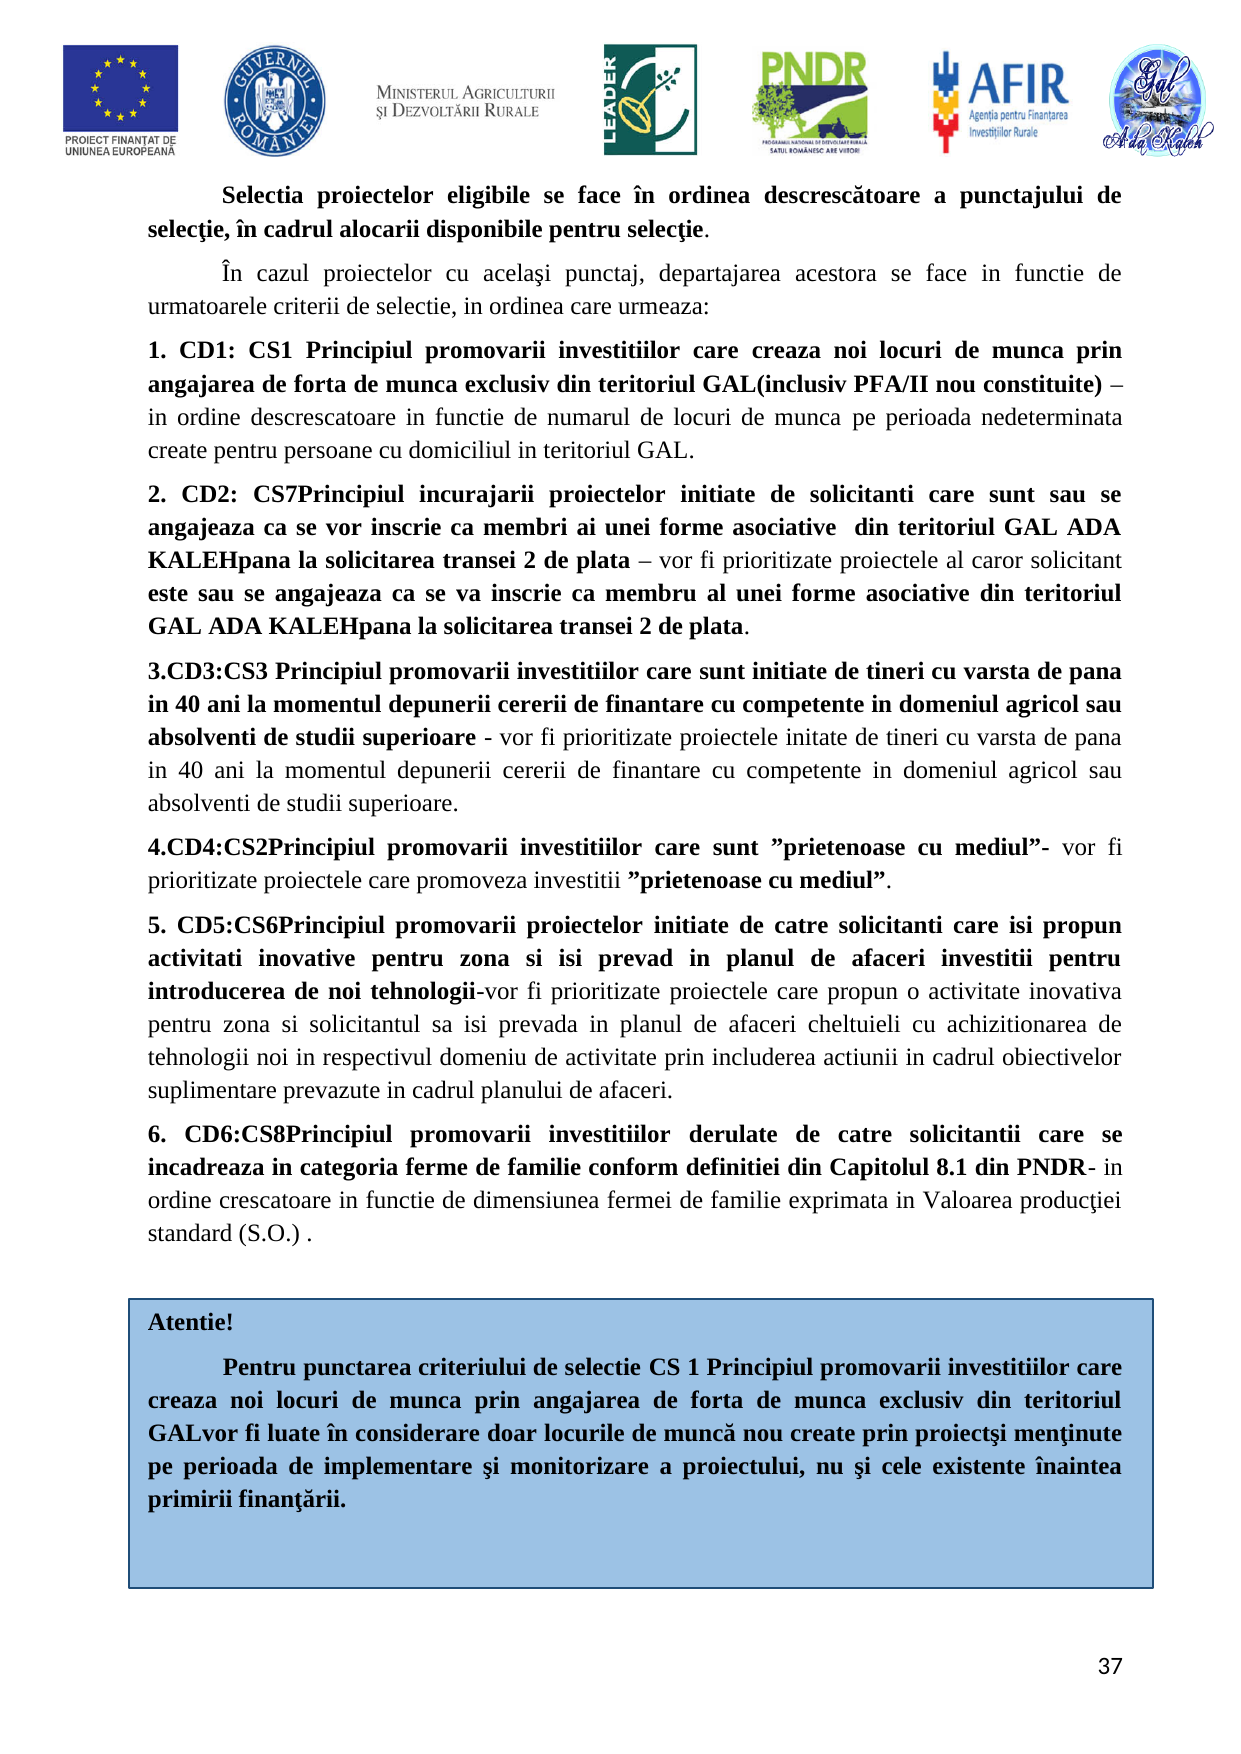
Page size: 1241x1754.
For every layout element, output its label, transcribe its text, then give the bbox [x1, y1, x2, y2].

text 4.CD4:CS2Principiul promovarii investitiilor care sunt ”prietenoase cu mediul”- vor fi prioritizate proiectele care promoveza investitii ”prietenoase cu mediul”. [148, 832, 1123, 894]
text 2. CD2: CS7Principiul incurajarii proiectelor initiate de solicitanti care sunt sau se angajeaza ca se vor inscrie ca membri ai unei forme asociative din teritoriul GAL ADA KALEHpana la solicitarea transei 2 de plata – vor fi prioritizate proiectele al caror solicitant este sau se angajeaza ca se va inscrie ca membru al unei forme asociative din teritoriul GAL ADA KALEHpana la solicitarea transei 2 de plata. [148, 479, 1123, 640]
picture [27, 19, 1215, 157]
text 5. CD5:CS6Principiul promovarii proiectelor initiate de catre solicitanti care isi propun activitati inovative pentru zona si isi prevad in planul de afaceri investitii pentru introducerea de noi tehnologii-vor fi prioritizate proiectele care propun o activitate inovativa pentru zona si solicitantul sa isi prevada in planul de afaceri cheltuieli cu achizitionarea de tehnologii noi in respectivul domeniu de activitate prin includerea actiunii in cadrul obiectivelor suplimentare prevazute in cadrul planului de afaceri. [148, 910, 1123, 1104]
text 6. CD6:CS8Principiul promovarii investitiilor derulate de catre solicitantii care se incadreaza in categoria ferme de familie conform definitiei din Capitolul 8.1 din PNDR- in ordine crescatoare in functie de dimensiunea fermei de familie exprimata in Valoarea producţiei standard (S.O.) . [148, 1119, 1123, 1247]
text 1. CD1: CS1 Principiul promovarii investitiilor care creaza noi locuri de munca prin angajarea de forta de munca exclusiv din teritoriul GAL(inclusiv PFA/II nou constituite) – in ordine descrescatoare in functie de numarul de locuri de munca pe perioada nedeterminata create pentru persoane cu domiciliul in teritoriul GAL. [148, 336, 1123, 463]
text Atentie! [148, 1307, 1123, 1336]
text Pentru punctarea criteriului de selectie CS 1 Principiul promovarii investitiilor care creaza noi locuri de munca prin angajarea de forta de munca exclusiv din teritoriul GALvor fi luate în considerare doar locurile de muncă nou create prin proiectşi menţinute pe perioada de implementare şi monitorizare a proiectului, nu şi cele existente înaintea primirii finanţării. [148, 1352, 1123, 1513]
text 3.CD3:CS3 Principiul promovarii investitiilor care sunt initiate de tineri cu varsta de pana in 40 ani la momentul depunerii cererii de finantare cu competente in domeniul agricol sau absolventi de studii superioare - vor fi prioritizate proiectele initate de tineri cu varsta de pana in 40 ani la momentul depunerii cererii de finantare cu competente in domeniul agricol sau absolventi de studii superioare. [148, 656, 1123, 817]
text Selectia proiectelor eligibile se face în ordinea descrescătoare a punctajului de selecţie, în cadrul alocarii disponibile pentru selecţie. [148, 157, 1123, 242]
text În cazul proiectelor cu acelaşi punctaj, departajarea acestora se face in functie de urmatoarele criterii de selectie, in ordinea care urmeaza: [148, 258, 1123, 320]
